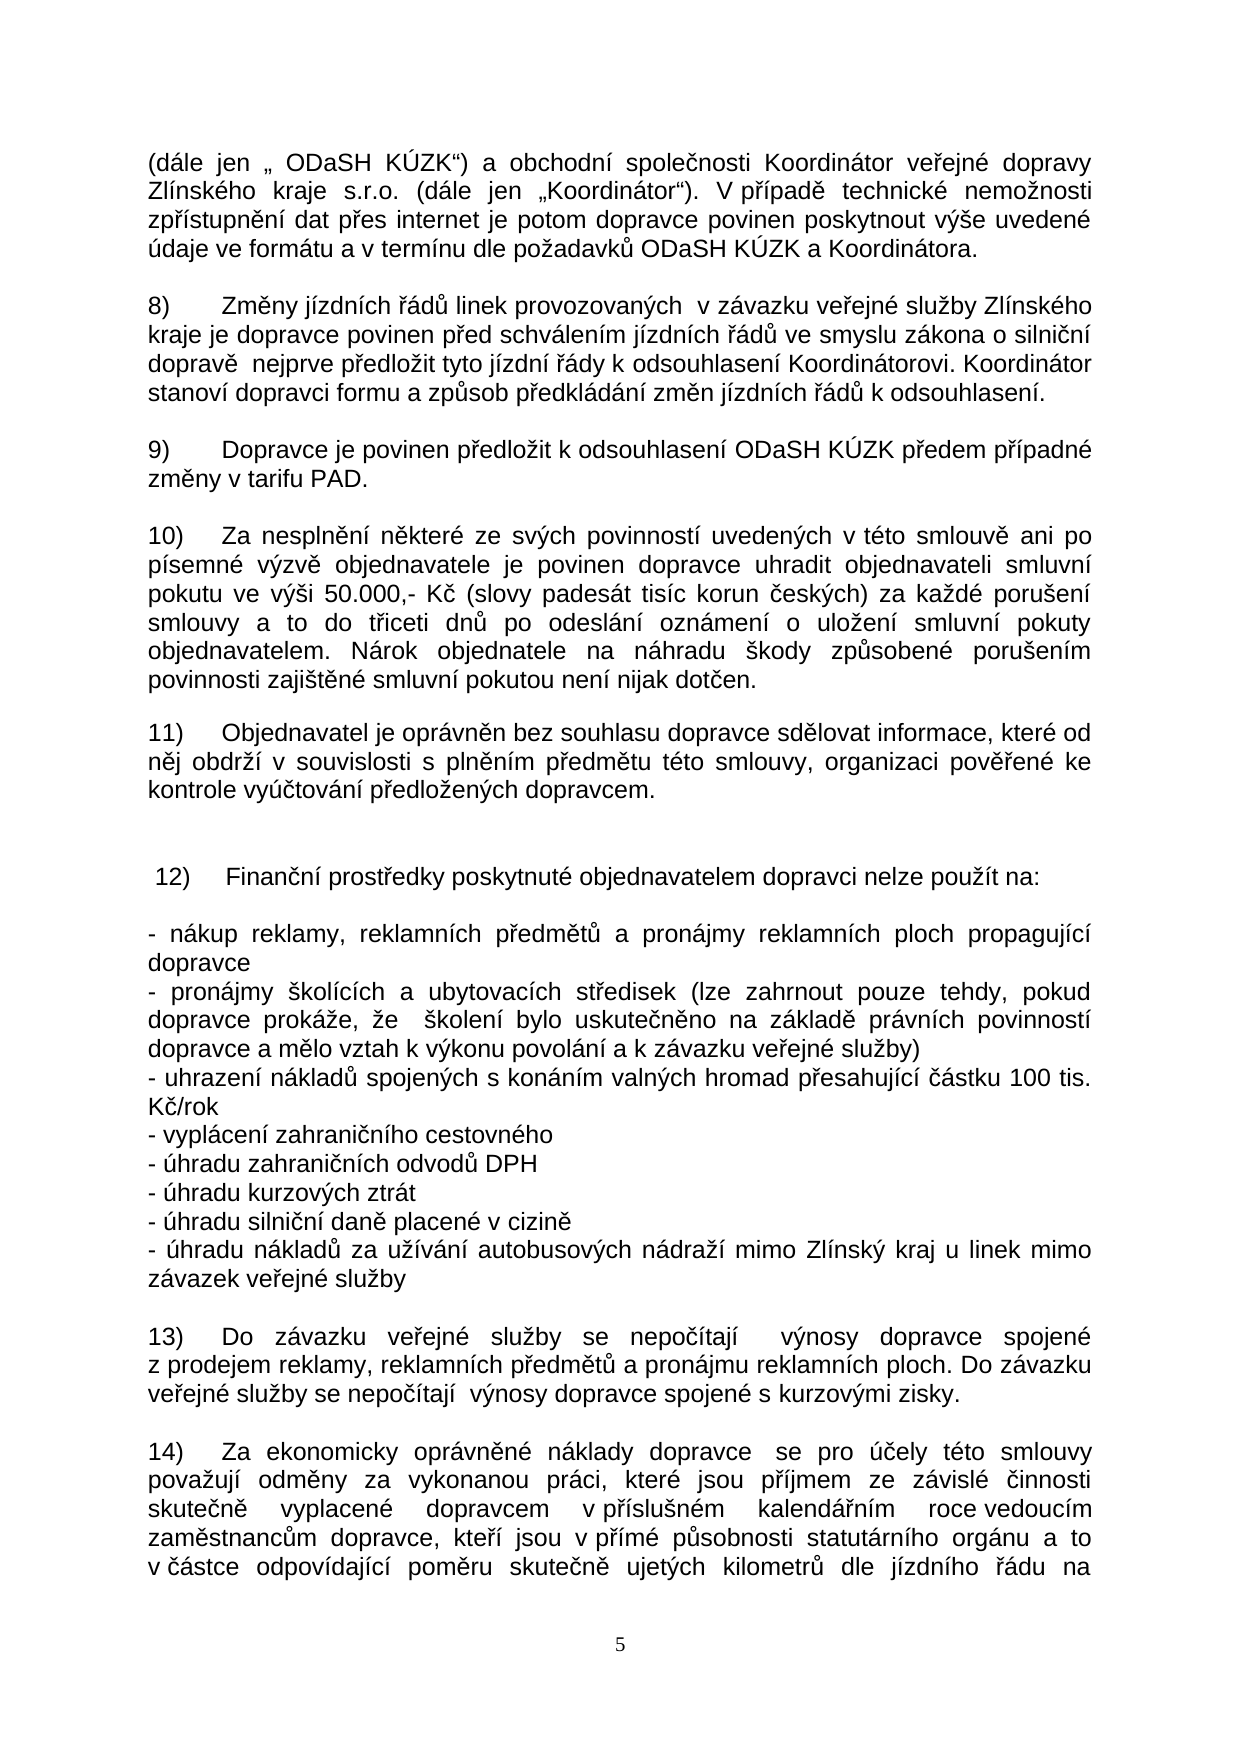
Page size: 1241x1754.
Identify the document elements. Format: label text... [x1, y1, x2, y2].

text - úhradu nákladů za užívání autobusových nádraží mimo Zlínský kraj u linek mimo závazek veřejné služby [148, 1235, 1093, 1293]
text 8) Změny jízdních řádů linek provozovaných v závazku veřejné služby Zlínského kraje je dopravce povinen před schválením jízdních řádů ve smyslu zákona o silniční dopravě nejprve předložit tyto jízdní řády k odsouhlasení Koordinátorovi. Koordinátor stanoví dopravci formu a způsob předkládání změn jízdních řádů k odsouhlasení. [148, 291, 1093, 406]
text - uhrazení nákladů spojených s konáním valných hromad přesahující částku 100 tis. Kč/rok [148, 1063, 1093, 1120]
text - úhradu silniční daně placené v cizině [148, 1207, 1093, 1235]
text - úhradu zahraničních odvodů DPH [148, 1149, 1093, 1178]
text - vyplácení zahraničního cestovného [148, 1120, 1093, 1149]
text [148, 1437, 1093, 1580]
text 10) Za nesplnění některé ze svých povinností uvedených v této smlouvě ani po písemné výzvě objednavatele je povinen dopravce uhradit objednavateli smluvní pokutu ve výši 50.000,- Kč (slovy padesát tisíc korun českých) za každé porušení smlouvy a to do třiceti dnů po odeslání oznámení o uložení smluvní pokuty objednavatelem. Nárok objednatele na náhradu škody způsobené porušením povinnosti zajištěné smluvní pokutou není nijak dotčen. [148, 521, 1093, 694]
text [148, 148, 1093, 263]
text - nákup reklamy, reklamních předmětů a pronájmy reklamních ploch propagující dopravce [148, 919, 1093, 977]
text 12) Finanční prostředky poskytnuté objednavatelem dopravci nelze použít na: [148, 862, 1093, 890]
text 9) Dopravce je povinen předložit k odsouhlasení ODaSH KÚZK předem případné změny v tarifu PAD. [148, 435, 1093, 493]
text - úhradu kurzových ztrát [148, 1178, 1093, 1207]
text - pronájmy školících a ubytovacích středisek (lze zahrnout pouze tehdy, pokud dopravce prokáže, že školení bylo uskutečněno na základě právních povinností dopravce a mělo vztah k výkonu povolání a k závazku veřejné služby) [148, 977, 1093, 1063]
text 13) Do závazku veřejné služby se nepočítají výnosy dopravce spojené z prodejem reklamy, reklamních předmětů a pronájmu reklamních ploch. Do závazku veřejné služby se nepočítají výnosy dopravce spojené s kurzovými zisky. [148, 1322, 1093, 1408]
text 11) Objednavatel je oprávněn bez souhlasu dopravce sdělovat informace, které od něj obdrží v souvislosti s plněním předmětu této smlouvy, organizaci pověřené ke kontrole vyúčtování předložených dopravcem. [148, 718, 1093, 804]
